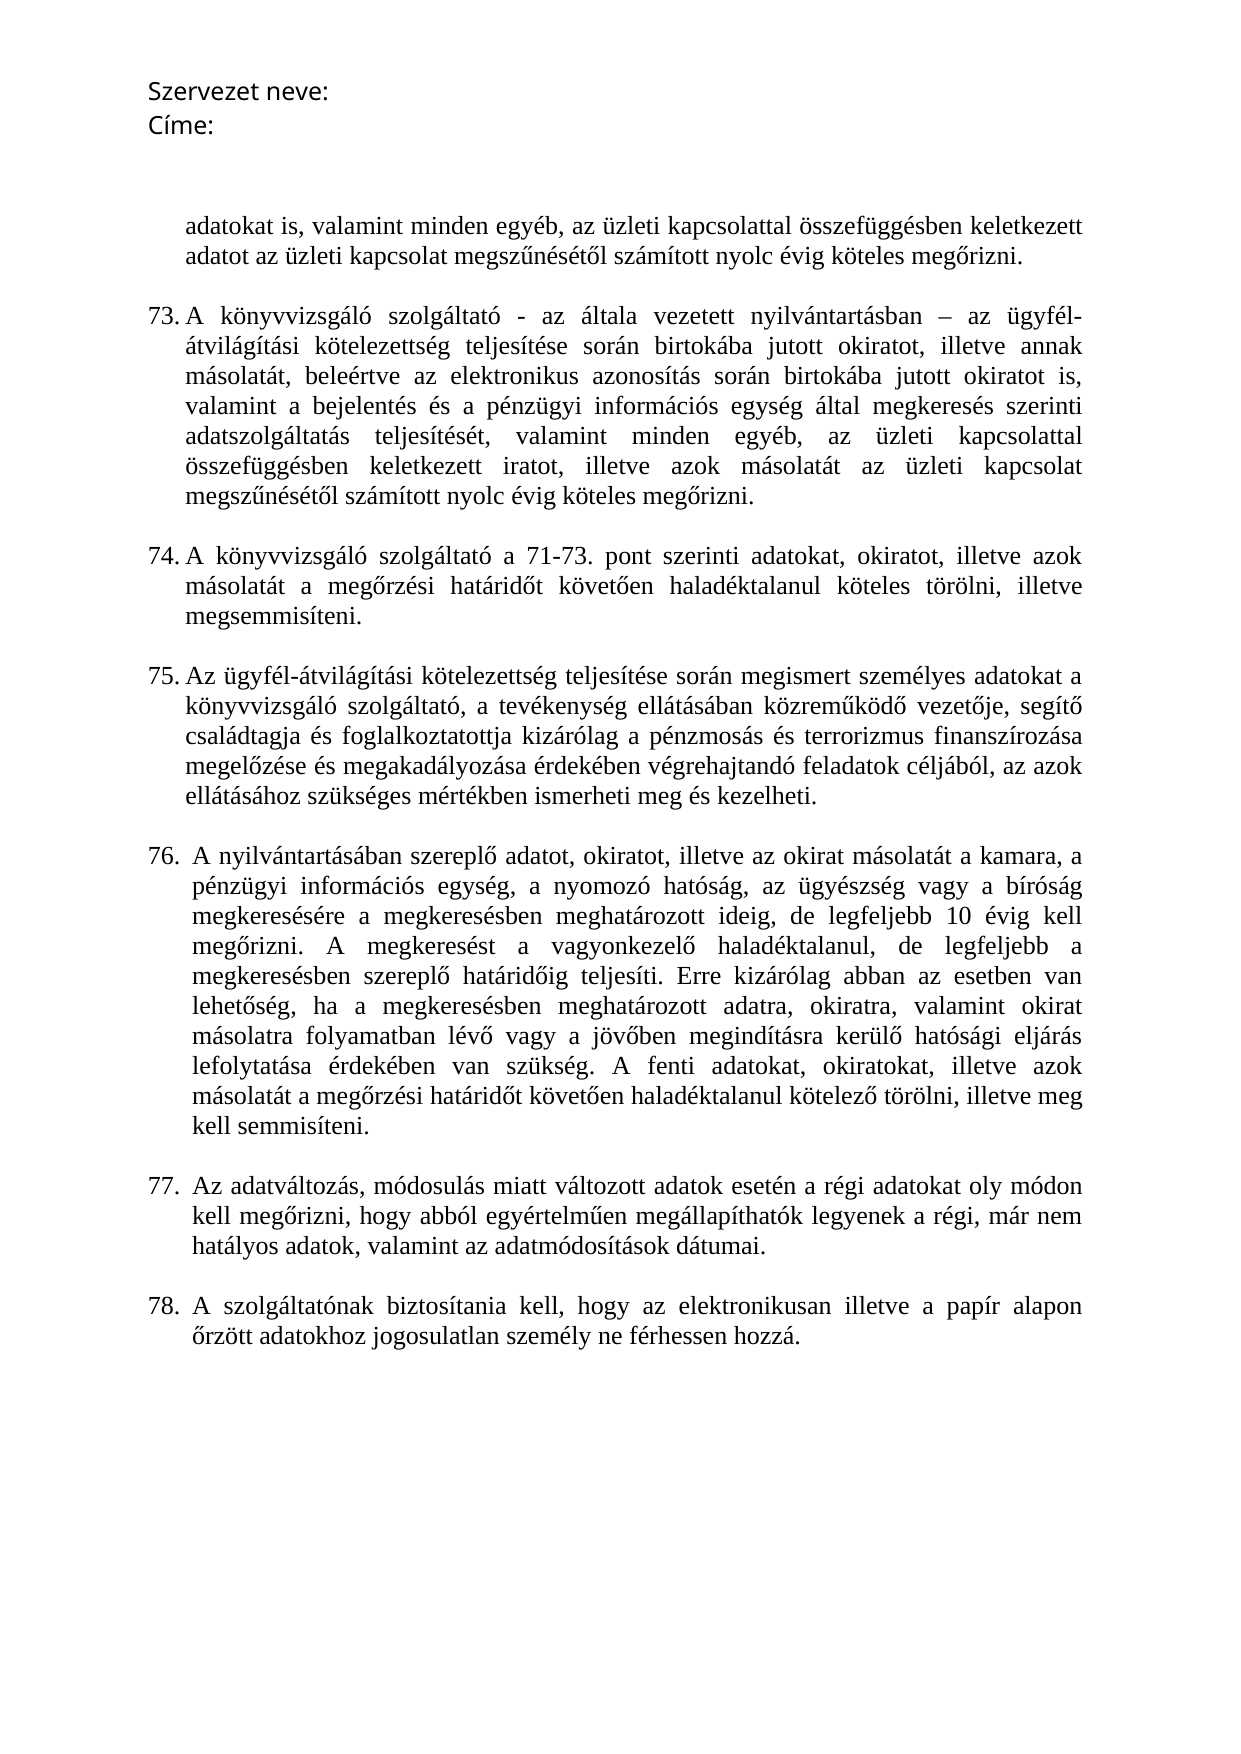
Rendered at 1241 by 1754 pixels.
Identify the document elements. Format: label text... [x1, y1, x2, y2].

list A könyvvizsgáló szolgáltató a 71-73. pont szerinti adatokat, okiratot, illetve azok másolatát a megőrzési határidőt követően haladéktalanul köteles törölni, illetve megsemmisíteni. [148, 540, 1084, 630]
list A könyvvizsgáló szolgáltató - az általa vezetett nyilvántartásban – az ügyfél-átvilágítási kötelezettség teljesítése során birtokába jutott okiratot, illetve annak másolatát, beleértve az elektronikus azonosítás során birtokába jutott okiratot is, valamint a bejelentés és a pénzügyi információs egység által megkeresés szerinti adatszolgáltatás teljesítését, valamint minden egyéb, az üzleti kapcsolattal összefüggésben keletkezett iratot, illetve azok másolatát az üzleti kapcsolat megszűnésétől számított nyolc évig köteles megőrizni. [148, 300, 1084, 510]
list Az adatváltozás, módosulás miatt változott adatok esetén a régi adatokat oly módon kell megőrizni, hogy abból egyértelműen megállapíthatók legyenek a régi, már nem hatályos adatok, valamint az adatmódosítások dátumai. [148, 1170, 1084, 1260]
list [148, 210, 1084, 270]
list A nyilvántartásában szereplő adatot, okiratot, illetve az okirat másolatát a kamara, a pénzügyi információs egység, a nyomozó hatóság, az ügyészség vagy a bíróság megkeresésére a megkeresésben meghatározott ideig, de legfeljebb 10 évig kell megőrizni. A megkeresést a vagyonkezelő haladéktalanul, de legfeljebb a megkeresésben szereplő határidőig teljesíti. Erre kizárólag abban az esetben van lehetőség, ha a megkeresésben meghatározott adatra, okiratra, valamint okirat másolatra folyamatban lévő vagy a jövőben megindításra kerülő hatósági eljárás lefolytatása érdekében van szükség. A fenti adatokat, okiratokat, illetve azok másolatát a megőrzési határidőt követően haladéktalanul kötelező törölni, illetve meg kell semmisíteni. [148, 840, 1084, 1140]
list A szolgáltatónak biztosítania kell, hogy az elektronikusan illetve a papír alapon őrzött adatokhoz jogosulatlan személy ne férhessen hozzá. [148, 1290, 1084, 1350]
list Az ügyfél-átvilágítási kötelezettség teljesítése során megismert személyes adatokat a könyvvizsgáló szolgáltató, a tevékenység ellátásában közreműködő vezetője, segítő családtagja és foglalkoztatottja kizárólag a pénzmosás és terrorizmus finanszírozása megelőzése és megakadályozása érdekében végrehajtandó feladatok céljából, az azok ellátásához szükséges mértékben ismerheti meg és kezelheti. [148, 660, 1084, 810]
